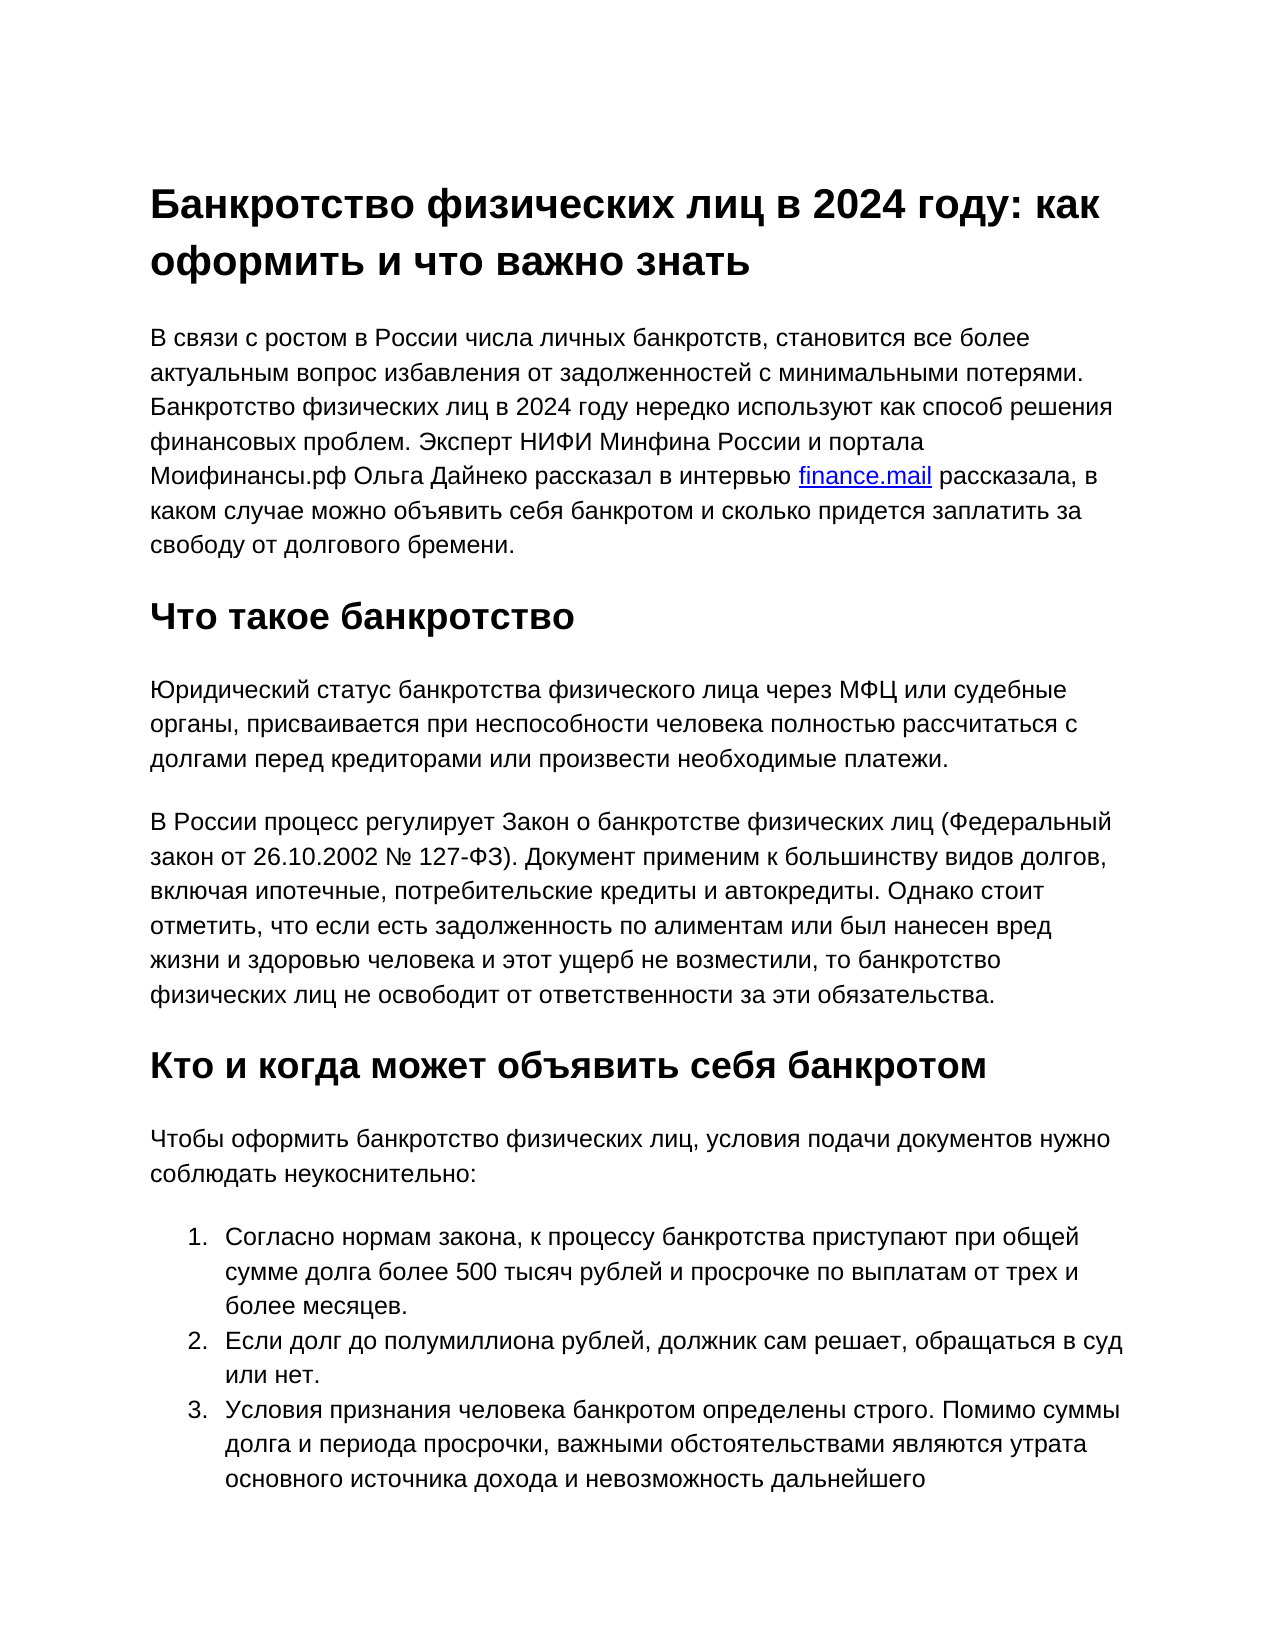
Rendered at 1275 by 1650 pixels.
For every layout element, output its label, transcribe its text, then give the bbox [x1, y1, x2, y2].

text Юридический статус банкротства физического лица через МФЦ или судебные органы, присваивается при неспособности человека полностью рассчитаться с долгами перед кредиторами или произвести необходимые платежи. [150, 675, 1125, 772]
subtitle Что такое банкротство [150, 594, 1125, 637]
text В связи с ростом в России числа личных банкротств, становится все более актуальным вопрос избавления от задолженностей с минимальными потерями. Банкротство физических лиц в 2024 году нередко используют как способ решения финансовых проблем. Эксперт НИФИ Минфина России и портала Моифинансы.рф Ольга Дайнеко рассказал в интервью finance.mail рассказала, в каком случае можно объявить себя банкротом и сколько придется заплатить за свободу от долгового бремени. [150, 323, 1125, 559]
text В России процесс регулирует Закон о банкротстве физических лиц (Федеральный закон от 26.10.2002 № 127-ФЗ). Документ применим к большинству видов долгов, включая ипотечные, потребительские кредиты и автокредиты. Однако стоит отметить, что если есть задолженность по алиментам или был нанесен вред жизни и здоровью человека и этот ущерб не возместили, то банкротство физических лиц не освободит от ответственности за эти обязательства. [150, 807, 1125, 1008]
subtitle Банкротство физических лиц в 2024 году: как оформить и что важно знать [150, 179, 1125, 284]
list Если долг до полумиллиона рублей, должник сам решает, обращаться в суд или нет. [187, 1326, 1125, 1389]
list Согласно нормам закона, к процессу банкротства приступают при общей сумме долга более 500 тысяч рублей и просрочке по выплатам от трех и более месяцев. [187, 1222, 1125, 1320]
subtitle Кто и когда может объявить себя банкротом [150, 1043, 1125, 1086]
text Чтобы оформить банкротство физических лиц, условия подачи документов нужно соблюдать неукоснительно: [150, 1124, 1125, 1187]
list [187, 1395, 1125, 1492]
